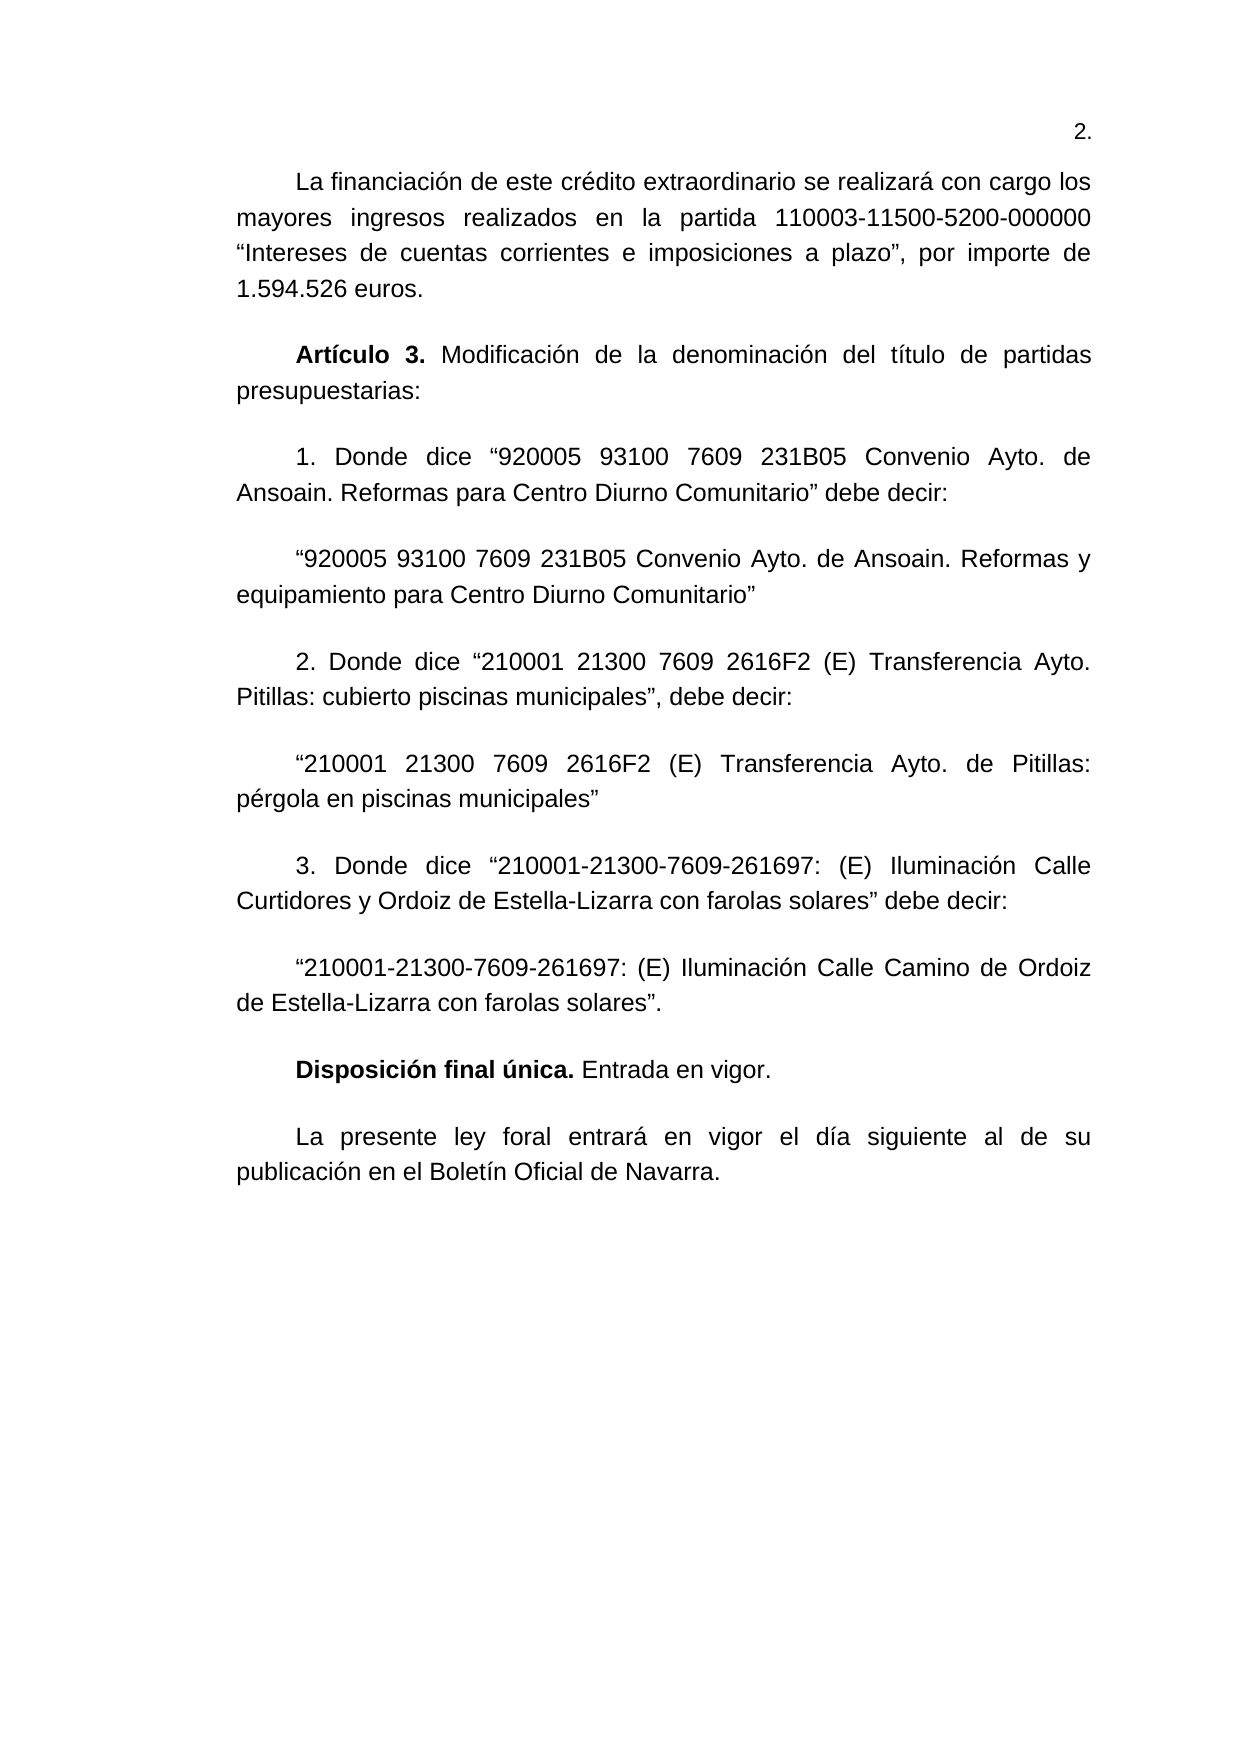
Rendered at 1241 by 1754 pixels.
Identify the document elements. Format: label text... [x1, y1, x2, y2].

text “920005 93100 7609 231B05 Convenio Ayto. de Ansoain. Reformas y equipamiento para Centro Diurno Comunitario” [236, 539, 1092, 610]
text La presente ley foral entrará en vigor el día siguiente al de su publicación en el Boletín Oficial de Navarra. [236, 1117, 1092, 1187]
text “210001-21300-7609-261697: (E) Iluminación Calle Camino de Ordoiz de Estella-Lizarra con farolas solares”. [236, 948, 1092, 1019]
text La financiación de este crédito extraordinario se realizará con cargo los mayores ingresos realizados en la partida 110003-11500-5200-000000 “Intereses de cuentas corrientes e imposiciones a plazo”, por importe de 1.594.526 euros. [236, 162, 1092, 304]
text “210001 21300 7609 2616F2 (E) Transferencia Ayto. de Pitillas: pérgola en piscinas municipales” [236, 744, 1092, 814]
text 2. Donde dice “210001 21300 7609 2616F2 (E) Transferencia Ayto. Pitillas: cubierto piscinas municipales”, debe decir: [236, 642, 1092, 712]
text Artículo 3. Modificación de la denominación del título de partidas presupuestarias: [236, 335, 1092, 406]
text 3. Donde dice “210001-21300-7609-261697: (E) Iluminación Calle Curtidores y Ordoiz de Estella-Lizarra con farolas solares” debe decir: [236, 846, 1092, 917]
text Disposición final única. Entrada en vigor. [236, 1050, 1092, 1085]
text 1. Donde dice “920005 93100 7609 231B05 Convenio Ayto. de Ansoain. Reformas para Centro Diurno Comunitario” debe decir: [236, 437, 1092, 508]
